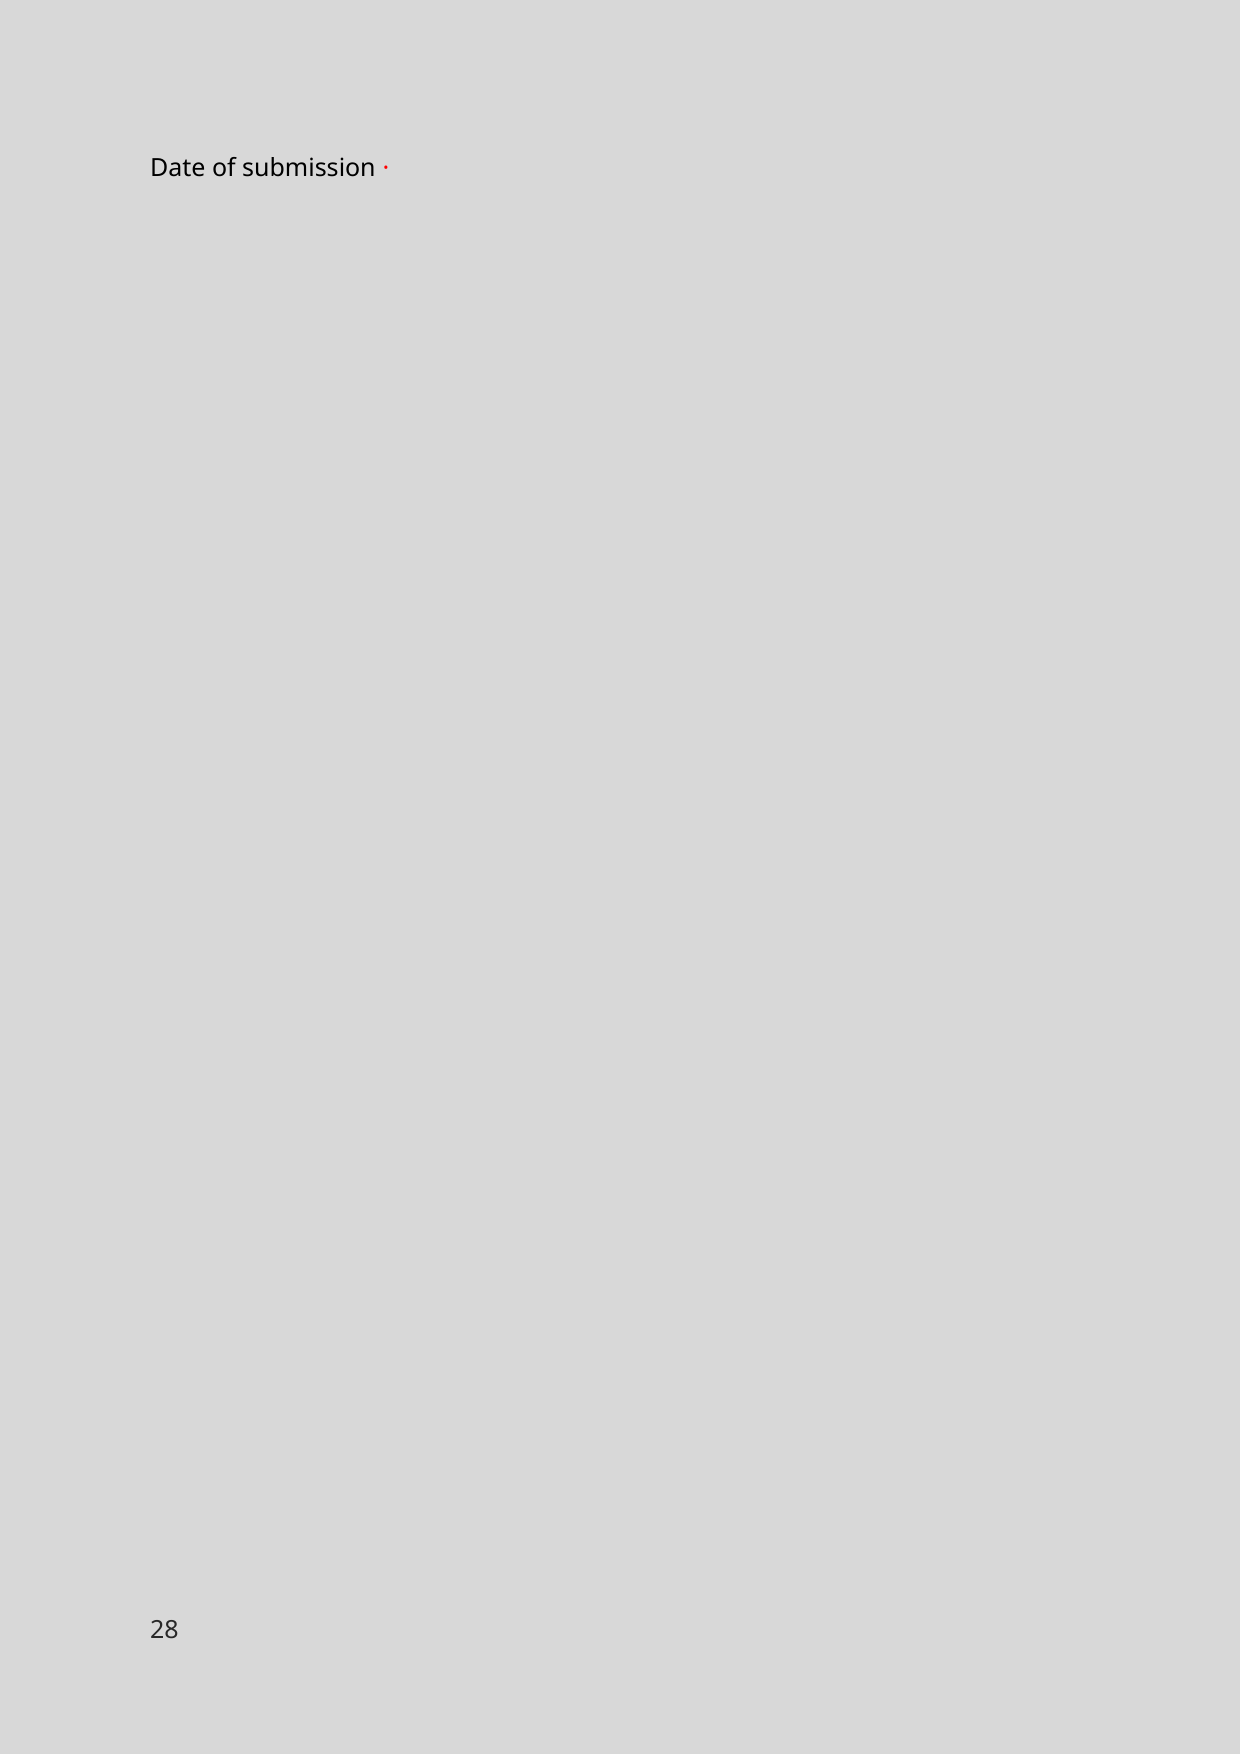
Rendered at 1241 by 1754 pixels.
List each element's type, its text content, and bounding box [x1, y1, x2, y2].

text Date of submission · [150, 150, 1090, 184]
